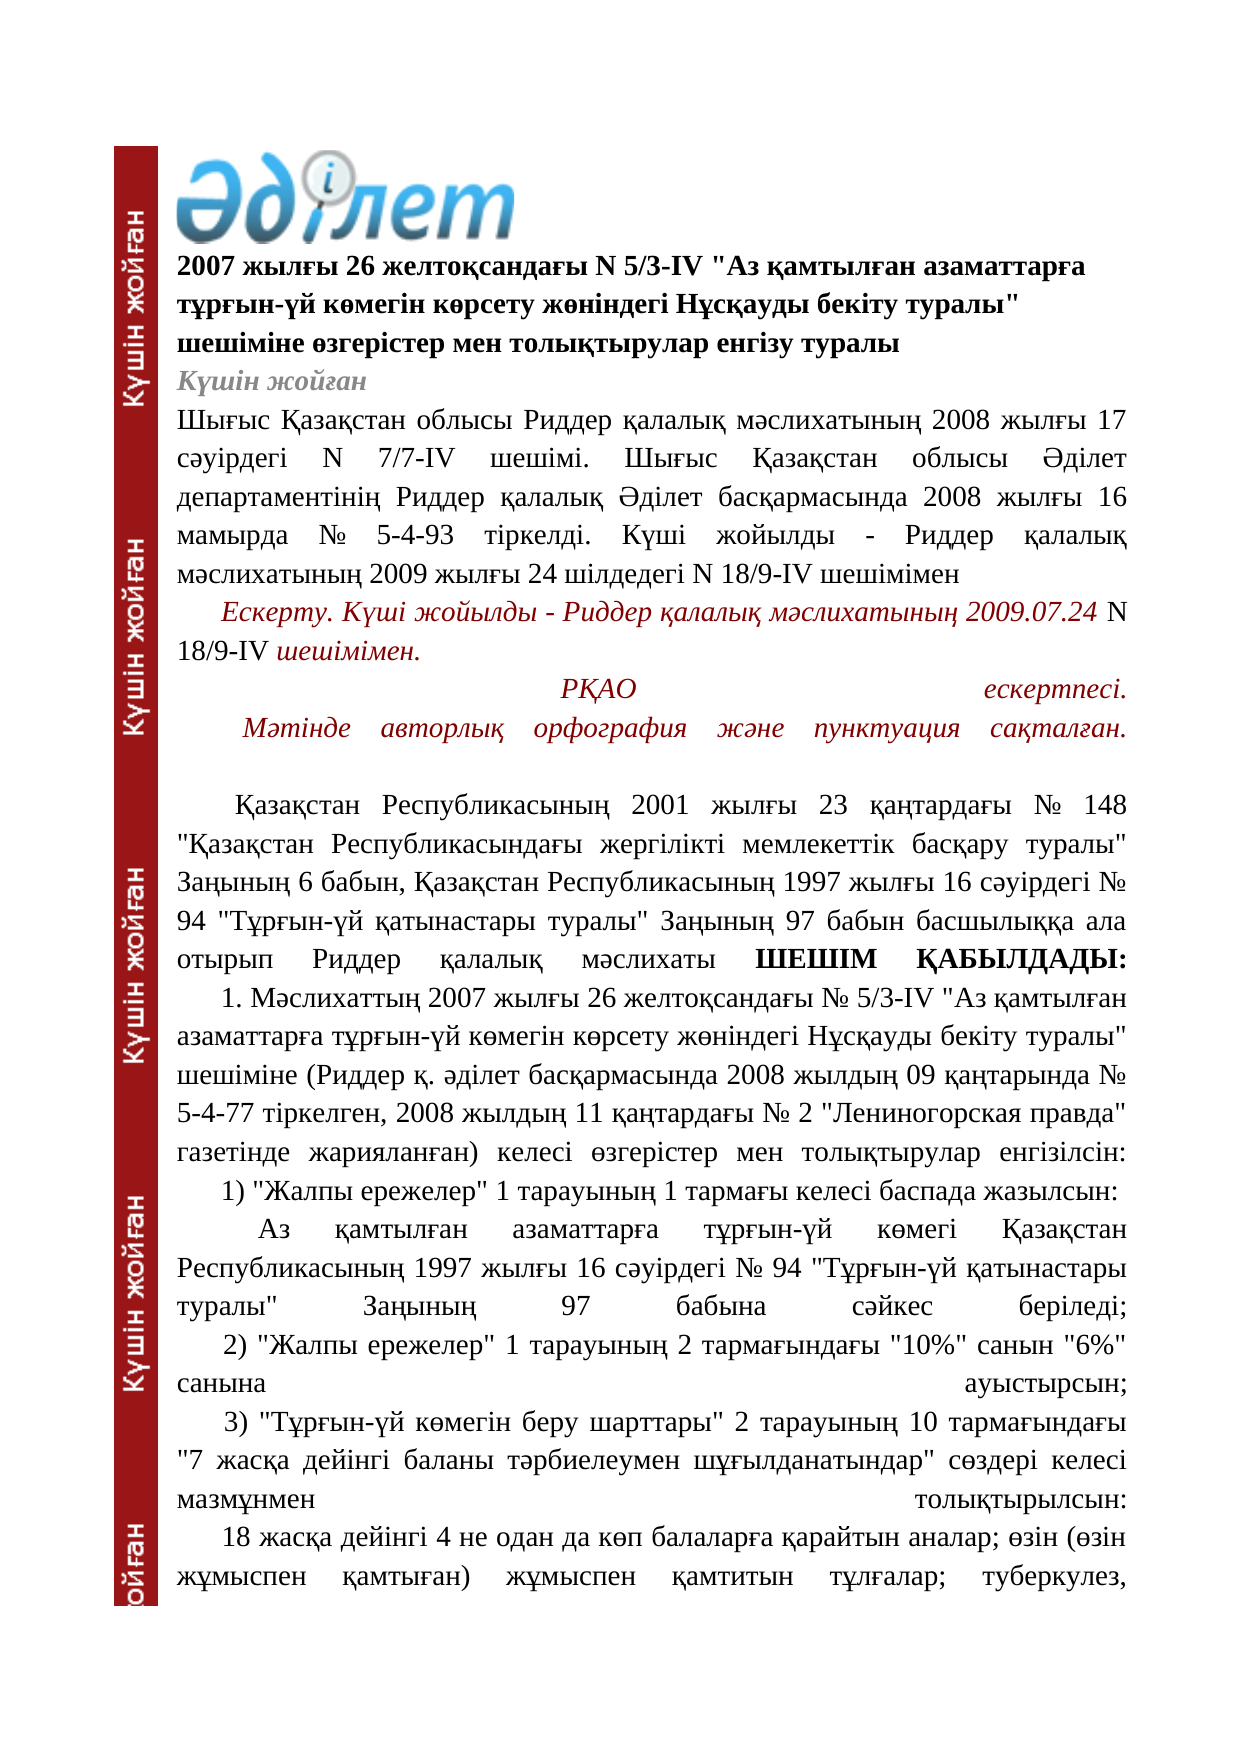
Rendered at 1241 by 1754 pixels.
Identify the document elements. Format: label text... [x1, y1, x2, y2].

picture [114, 358, 158, 363]
picture [114, 667, 158, 672]
text Ескерту. Күші жойылды - Риддер қалалық мәслихатының 2009.07.24 N 18/9-IV шешімімен. [112, 594, 1128, 667]
text Күшін жойған [112, 363, 1128, 397]
picture [114, 397, 158, 402]
picture [114, 1592, 158, 1606]
picture [114, 589, 158, 594]
text 2007 жылғы 26 желтоқсандағы N 5/3-IV "Аз қамтылған азаматтарға тұрғын-үй көмегін көрсету жөніндегі Нұсқауды бекіту туралы" шешіміне өзгерістер мен толықтырулар енгізу туралы [112, 248, 1128, 358]
picture [114, 146, 158, 248]
picture [176, 150, 515, 244]
text Шығыс Қазақстан облысы Риддер қалалық мәслихатының 2008 жылғы 17 сәуірдегі N 7/7-IV шешімі. Шығыс Қазақстан облысы Әділет департаментінің Риддер қалалық Әділет басқармасында 2008 жылғы 16 мамырда № 5-4-93 тіркелді. Күші жойылды - Риддер қалалық мәслихатының 2009 жылғы 24 шілдедегі N 18/9-IV шешімімен [112, 402, 1128, 589]
